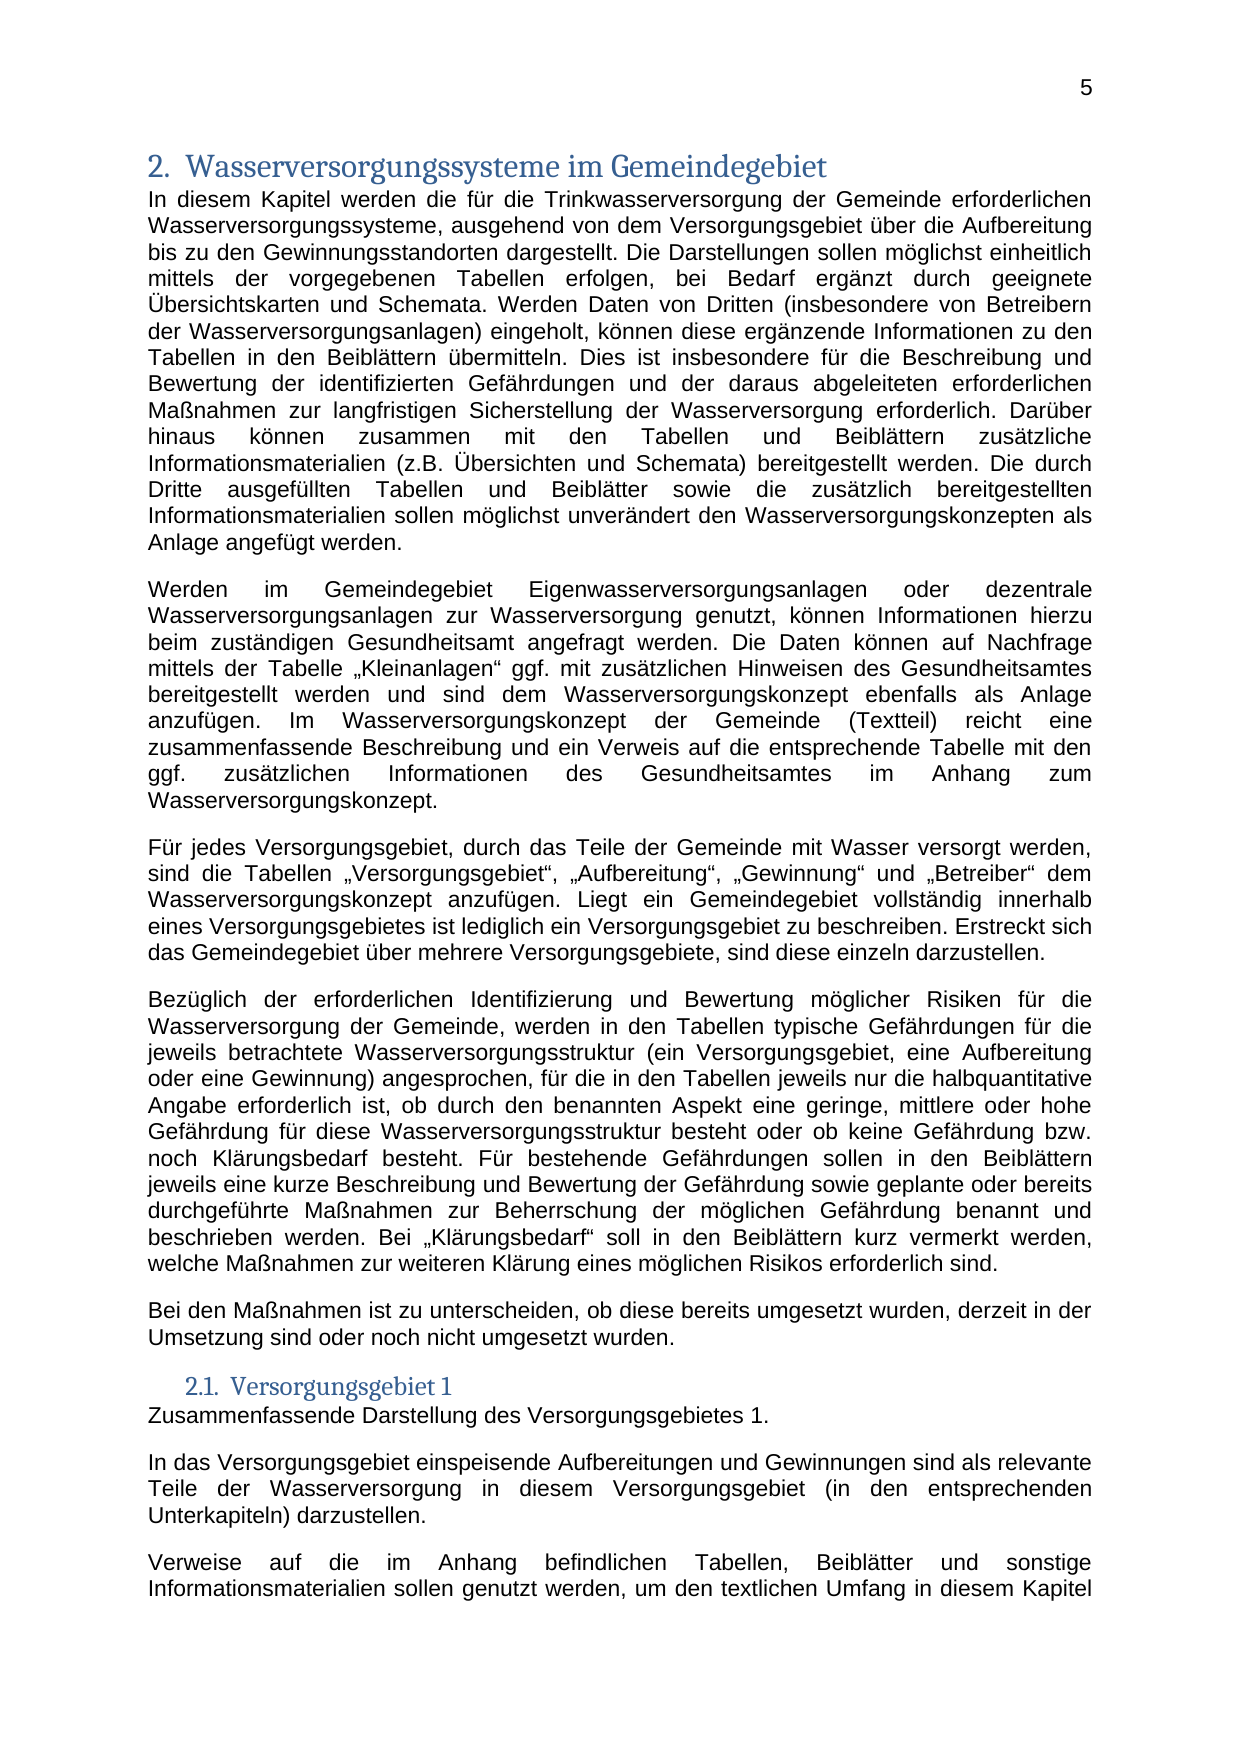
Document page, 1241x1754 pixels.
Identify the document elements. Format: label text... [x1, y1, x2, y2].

subtitle Wasserversorgungssysteme im Gemeindegebiet [148, 148, 1093, 186]
text Zusammenfassende Darstellung des Versorgungsgebietes 1. [148, 1402, 1093, 1428]
text Bezüglich der erforderlichen Identifizierung und Bewertung möglicher Risiken für die Wasserversorgung der Gemeinde, werden in den Tabellen typische Gefährdungen für die jeweils betrachtete Wasserversorgungsstruktur (ein Versorgungsgebiet, eine Aufbereitung oder eine Gewinnung) angesprochen, für die in den Tabellen jeweils nur die halbquantitative Angabe erforderlich ist, ob durch den benannten Aspekt eine geringe, mittlere oder hohe Gefährdung für diese Wasserversorgungsstruktur besteht oder ob keine Gefährdung bzw. noch Klärungsbedarf besteht. Für bestehende Gefährdungen sollen in den Beiblättern jeweils eine kurze Beschreibung und Bewertung der Gefährdung sowie geplante oder bereits durchgeführte Maßnahmen zur Beherrschung der möglichen Gefährdung benannt und beschrieben werden. Bei „Klärungsbedarf“ soll in den Beiblättern kurz vermerkt werden, welche Maßnahmen zur weiteren Klärung eines möglichen Risikos erforderlich sind. [148, 986, 1093, 1276]
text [148, 1549, 1093, 1602]
text In das Versorgungsgebiet einspeisende Aufbereitungen und Gewinnungen sind als relevante Teile der Wasserversorgung in diesem Versorgungsgebiet (in den entsprechenden Unterkapiteln) darzustellen. [148, 1449, 1093, 1528]
text Werden im Gemeindegebiet Eigenwasserversorgungsanlagen oder dezentrale Wasserversorgungsanlagen zur Wasserversorgung genutzt, können Informationen hierzu beim zuständigen Gesundheitsamt angefragt werden. Die Daten können auf Nachfrage mittels der Tabelle „Kleinanlagen“ ggf. mit zusätzlichen Hinweisen des Gesundheitsamtes bereitgestellt werden und sind dem Wasserversorgungskonzept ebenfalls als Anlage anzufügen. Im Wasserversorgungskonzept der Gemeinde (Textteil) reicht eine zusammenfassende Beschreibung und ein Verweis auf die entsprechende Tabelle mit den ggf. zusätzlichen Informationen des Gesundheitsamtes im Anhang zum Wasserversorgungskonzept. [148, 576, 1093, 813]
text Bei den Maßnahmen ist zu unterscheiden, ob diese bereits umgesetzt wurden, derzeit in der Umsetzung sind oder noch nicht umgesetzt wurden. [148, 1297, 1093, 1350]
text In diesem Kapitel werden die für die Trinkwasserversorgung der Gemeinde erforderlichen Wasserversorgungssysteme, ausgehend von dem Versorgungsgebiet über die Aufbereitung bis zu den Gewinnungsstandorten dargestellt. Die Darstellungen sollen möglichst einheitlich mittels der vorgegebenen Tabellen erfolgen, bei Bedarf ergänzt durch geeignete Übersichtskarten und Schemata. Werden Daten von Dritten (insbesondere von Betreibern der Wasserversorgungsanlagen) eingeholt, können diese ergänzende Informationen zu den Tabellen in den Beiblättern übermitteln. Dies ist insbesondere für die Beschreibung und Bewertung der identifizierten Gefährdungen und der daraus abgeleiteten erforderlichen Maßnahmen zur langfristigen Sicherstellung der Wasserversorgung erforderlich. Darüber hinaus können zusammen mit den Tabellen und Beiblättern zusätzliche Informationsmaterialien (z.B. Übersichten und Schemata) bereitgestellt werden. Die durch Dritte ausgefüllten Tabellen und Beiblätter sowie die zusätzlich bereitgestellten Informationsmaterialien sollen möglichst unverändert den Wasserversorgungskonzepten als Anlage angefügt werden. [148, 186, 1093, 555]
text Für jedes Versorgungsgebiet, durch das Teile der Gemeinde mit Wasser versorgt werden, sind die Tabellen „Versorgungsgebiet“, „Aufbereitung“, „Gewinnung“ und „Betreiber“ dem Wasserversorgungskonzept anzufügen. Liegt ein Gemeindegebiet vollständig innerhalb eines Versorgungsgebietes ist lediglich ein Versorgungsgebiet zu beschreiben. Erstreckt sich das Gemeindegebiet über mehrere Versorgungsgebiete, sind diese einzeln darzustellen. [148, 834, 1093, 966]
subtitle Versorgungsgebiet 1 [185, 1371, 1093, 1402]
